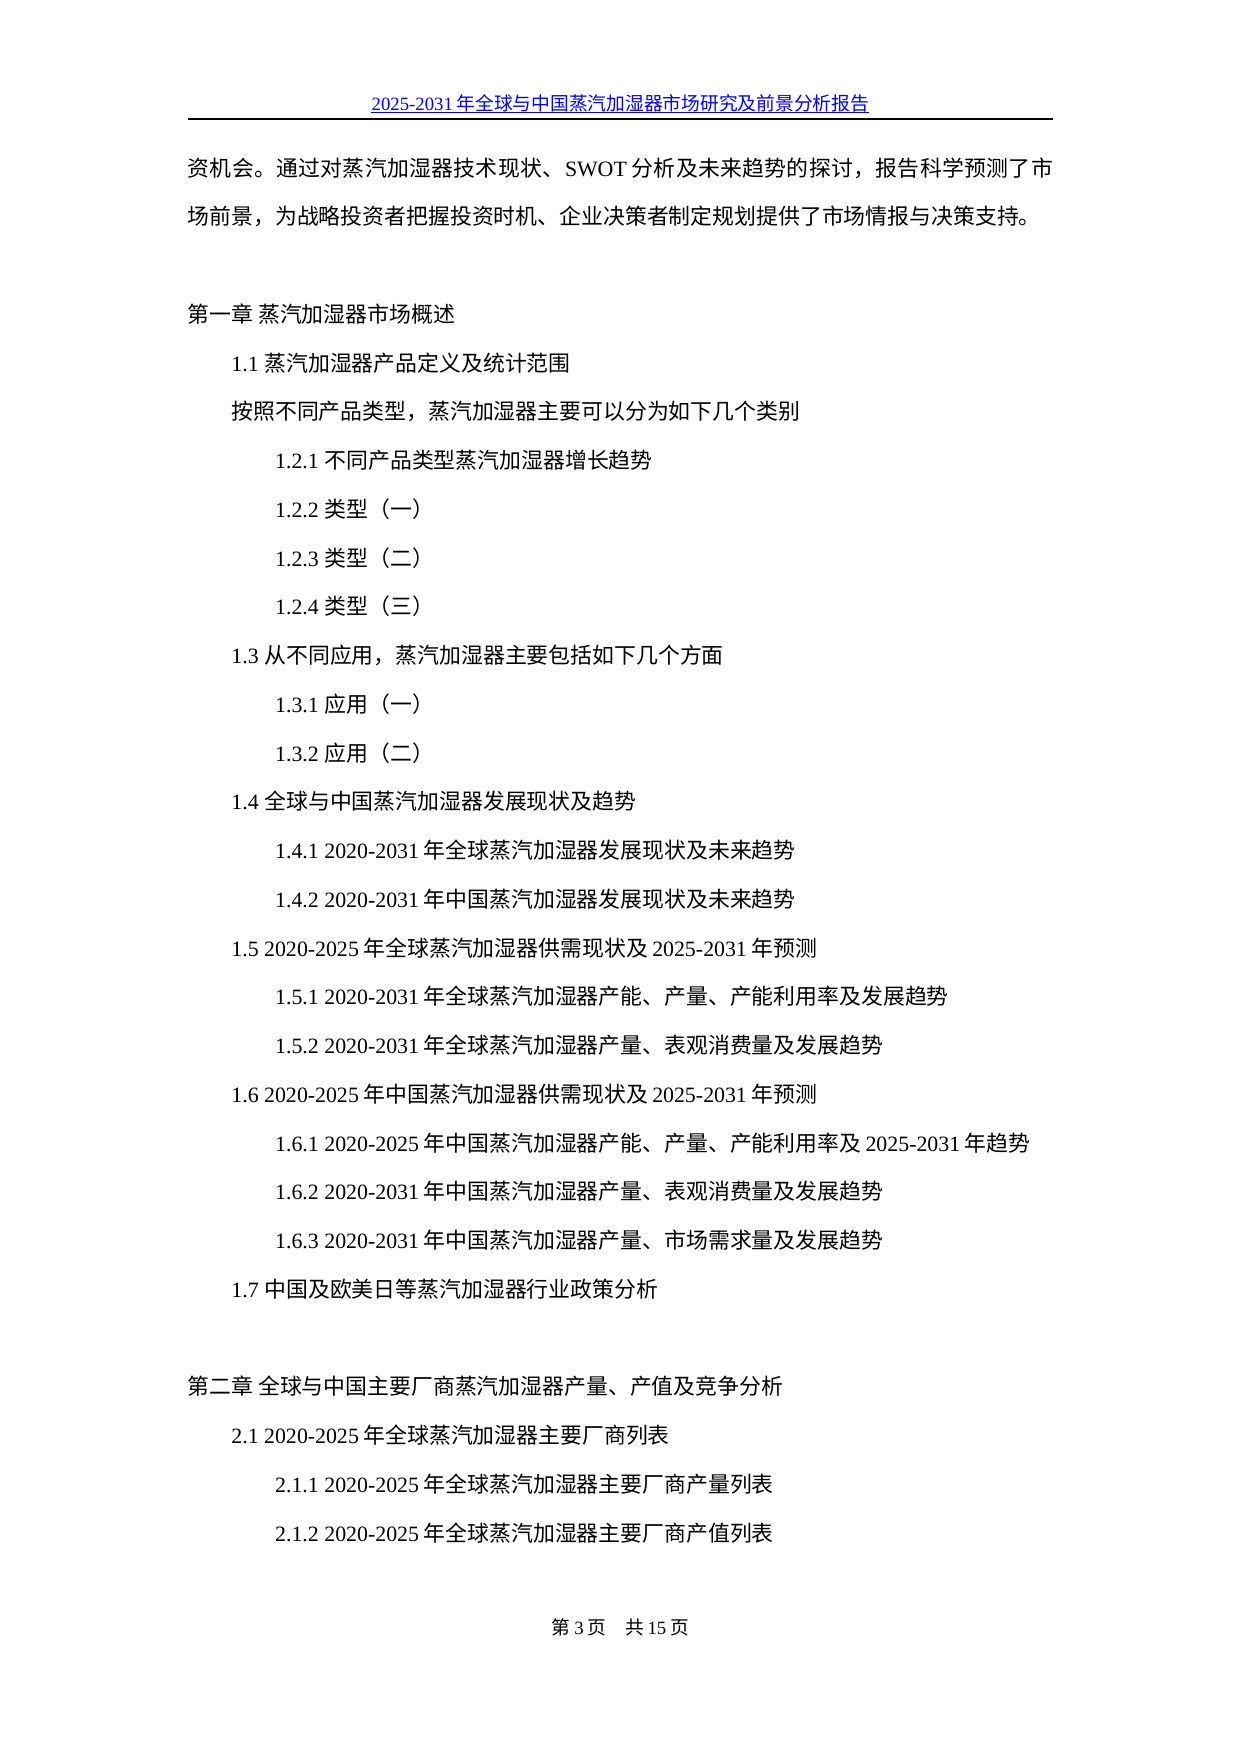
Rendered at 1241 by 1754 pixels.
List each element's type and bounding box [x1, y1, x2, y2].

text [187, 150, 1053, 1548]
